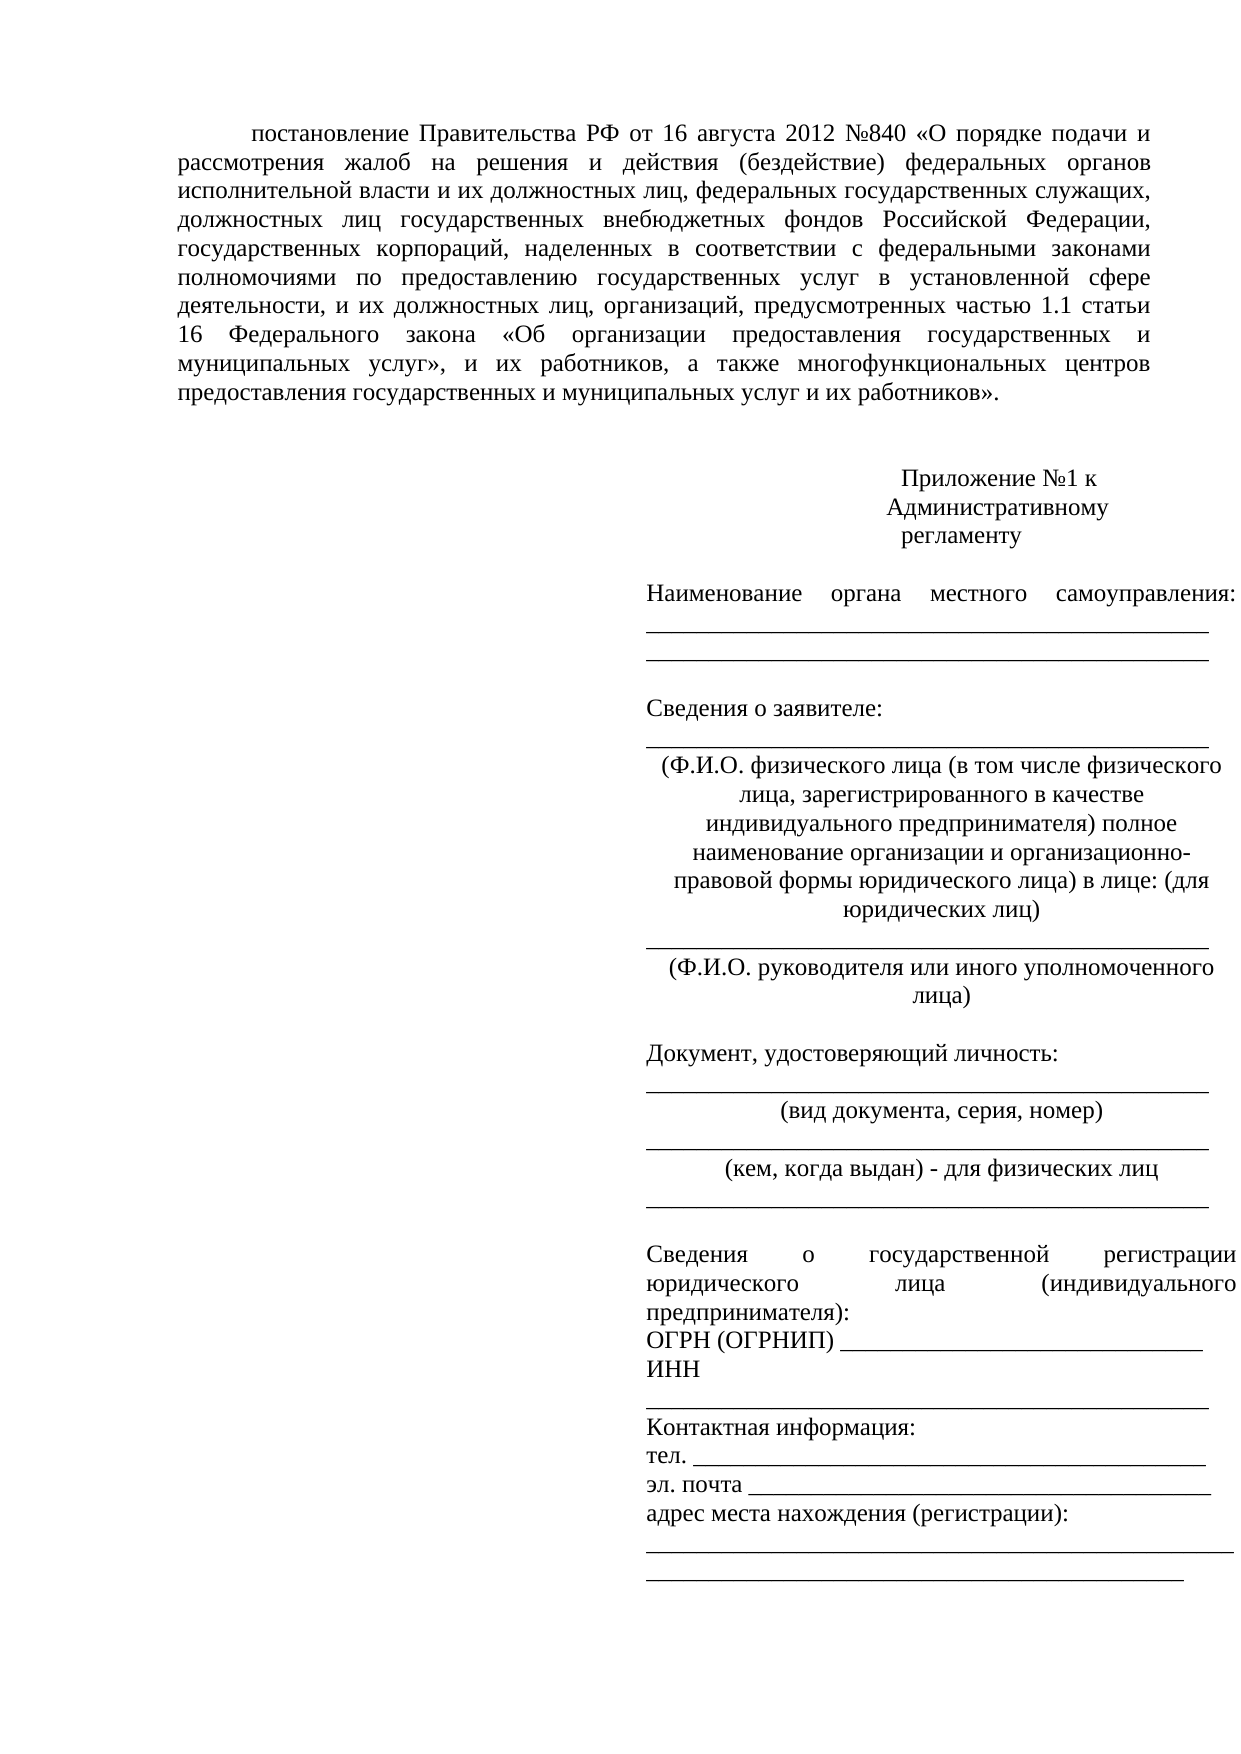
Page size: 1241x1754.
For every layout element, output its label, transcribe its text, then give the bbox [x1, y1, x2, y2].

text регламенту [886, 521, 1152, 549]
table_cell Сведения о заявителе: _____________________________________________ (Ф.И.О. физического лица (в том числе физического лица, зарегистрированного в качестве индивидуального предпринимателя) полное наименование организации и организационно-правовой формы юридического лица) в лице: (для юридических лиц) _____________________________________________ (Ф.И.О. руководителя или иного уполномоченного лица) Документ, удостоверяющий личность: _____________________________________________ (вид документа, серия, номер) _____________________________________________ (кем, когда выдан) - для физических лиц _____________________________________________ Сведения о государственной регистрации юридического лица (индивидуального предпринимателя): ОГРН (ОГРНИП) _____________________________ ИНН _____________________________________________ Контактная информация: тел. _________________________________________ эл. почта _____________________________________ адрес места нахождения (регистрации): __________________________________________________________________________________________ [177, 664, 1240, 1613]
text постановление Правительства РФ от 16 августа 2012 №840 «О порядке подачи и рассмотрения жалоб на решения и действия (бездействие) федеральных органов исполнительной власти и их должностных лиц, федеральных государственных служащих, должностных лиц государственных внебюджетных фондов Российской Федерации, государственных корпораций, наделенных в соответствии с федеральными законами полномочиями по предоставлению государственных услуг в установленной сфере деятельности, и их должностных лиц, организаций, предусмотренных частью 1.1 статьи 16 Федерального закона «Об организации предоставления государственных и муниципальных услуг», и их работников, а также многофункциональных центров предоставления государственных и муниципальных услуг и их работников». [177, 118, 1152, 406]
text Приложение №1 к Административному [886, 463, 1152, 521]
table_header Наименование органа местного самоуправления: _____________________________________________ _____________________________________________ [177, 578, 1240, 664]
